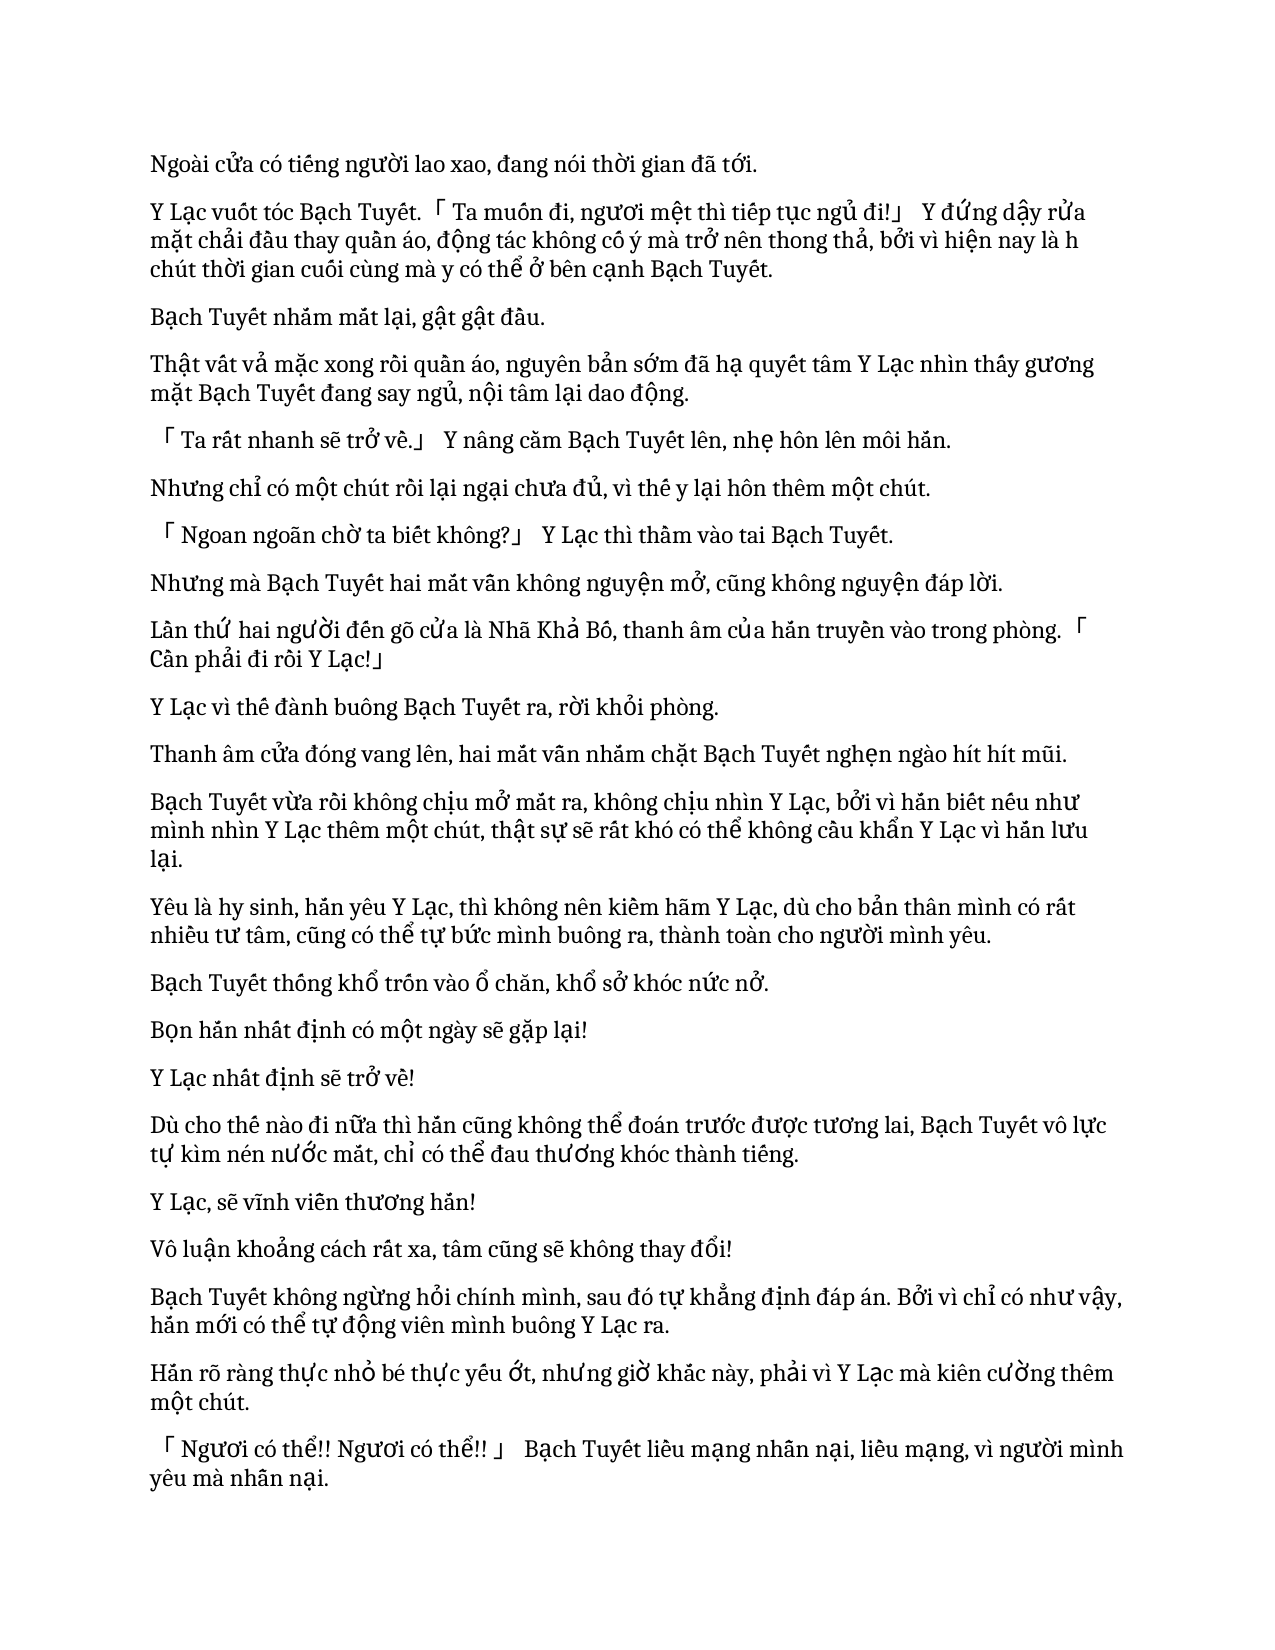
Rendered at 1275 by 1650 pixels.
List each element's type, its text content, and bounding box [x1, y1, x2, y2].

text 「 Ngoan ngoãn chờ ta biết không?」 Y Lạc thì thầm vào tai Bạch Tuyết. [150, 521, 1125, 550]
text Bạch Tuyết vừa rồi không chịu mở mắt ra, không chịu nhìn Y Lạc, bởi vì hắn biết nếu như mình nhìn Y Lạc thêm một chút, thật sự sẽ rất khó có thể không cầu khẩn Y Lạc vì hắn lưu lại. [150, 787, 1125, 874]
text Y Lạc vuốt tóc Bạch Tuyết.「 Ta muốn đi, ngươi mệt thì tiếp tục ngủ đi!」 Y đứng dậy rửa mặt chải đầu thay quần áo, động tác không cố ý mà trở nên thong thả, bởi vì hiện nay là h chút thời gian cuối cùng mà y có thể ở bên cạnh Bạch Tuyết. [150, 197, 1125, 284]
text Y Lạc, sẽ vĩnh viễn thương hắn! [150, 1187, 1125, 1216]
text Nhưng mà Bạch Tuyết hai mắt vẫn không nguyện mở, cũng không nguyện đáp lời. [150, 569, 1125, 597]
text 「 Ngươi có thể!! Ngươi có thể!! 」 Bạch Tuyết liều mạng nhẫn nại, liều mạng, vì người mình yêu mà nhẫn nại. [150, 1435, 1125, 1492]
text Thanh âm cửa đóng vang lên, hai mắt vẫn nhắm chặt Bạch Tuyết nghẹn ngào hít hít mũi. [150, 740, 1125, 769]
text Bạch Tuyết thống khổ trốn vào ổ chăn, khổ sở khóc nức nở. [150, 969, 1125, 997]
text Dù cho thế nào đi nữa thì hắn cũng không thể đoán trước được tương lai, Bạch Tuyết vô lực tự kìm nén nước mắt, chỉ có thể đau thương khóc thành tiếng. [150, 1111, 1125, 1169]
text Lần thứ hai người đến gõ cửa là Nhã Khả Bố, thanh âm của hắn truyền vào trong phòng.「 Cần phải đi rồi Y Lạc!」 [150, 616, 1125, 674]
text Nhưng chỉ có một chút rồi lại ngại chưa đủ, vì thế y lại hôn thêm một chút. [150, 474, 1125, 502]
text Bọn hắn nhất định có một ngày sẽ gặp lại! [150, 1016, 1125, 1045]
text 「 Ta rất nhanh sẽ trở về.」 Y nâng cằm Bạch Tuyết lên, nhẹ hôn lên môi hắn. [150, 426, 1125, 455]
text Thật vất vả mặc xong rồi quần áo, nguyên bản sớm đã hạ quyết tâm Y Lạc nhìn thấy gương mặt Bạch Tuyết đang say ngủ, nội tâm lại dao động. [150, 350, 1125, 407]
text Y Lạc vì thế đành buông Bạch Tuyết ra, rời khỏi phòng. [150, 692, 1125, 721]
text Bạch Tuyết nhắm mắt lại, gật gật đầu. [150, 302, 1125, 331]
text Hắn rõ ràng thực nhỏ bé thực yếu ớt, nhưng giờ khắc này, phải vì Y Lạc mà kiên cường thêm một chút. [150, 1359, 1125, 1416]
text Ngoài cửa có tiếng người lao xao, đang nói thời gian đã tới. [150, 150, 1125, 179]
text Yêu là hy sinh, hắn yêu Y Lạc, thì không nên kiềm hãm Y Lạc, dù cho bản thân mình có rất nhiều tư tâm, cũng có thể tự bức mình buông ra, thành toàn cho người mình yêu. [150, 892, 1125, 950]
text Bạch Tuyết không ngừng hỏi chính mình, sau đó tự khẳng định đáp án. Bởi vì chỉ có như vậy, hắn mới có thể tự động viên mình buông Y Lạc ra. [150, 1282, 1125, 1340]
text Y Lạc nhất định sẽ trở về! [150, 1064, 1125, 1092]
text Vô luận khoảng cách rất xa, tâm cũng sẽ không thay đổi! [150, 1235, 1125, 1264]
